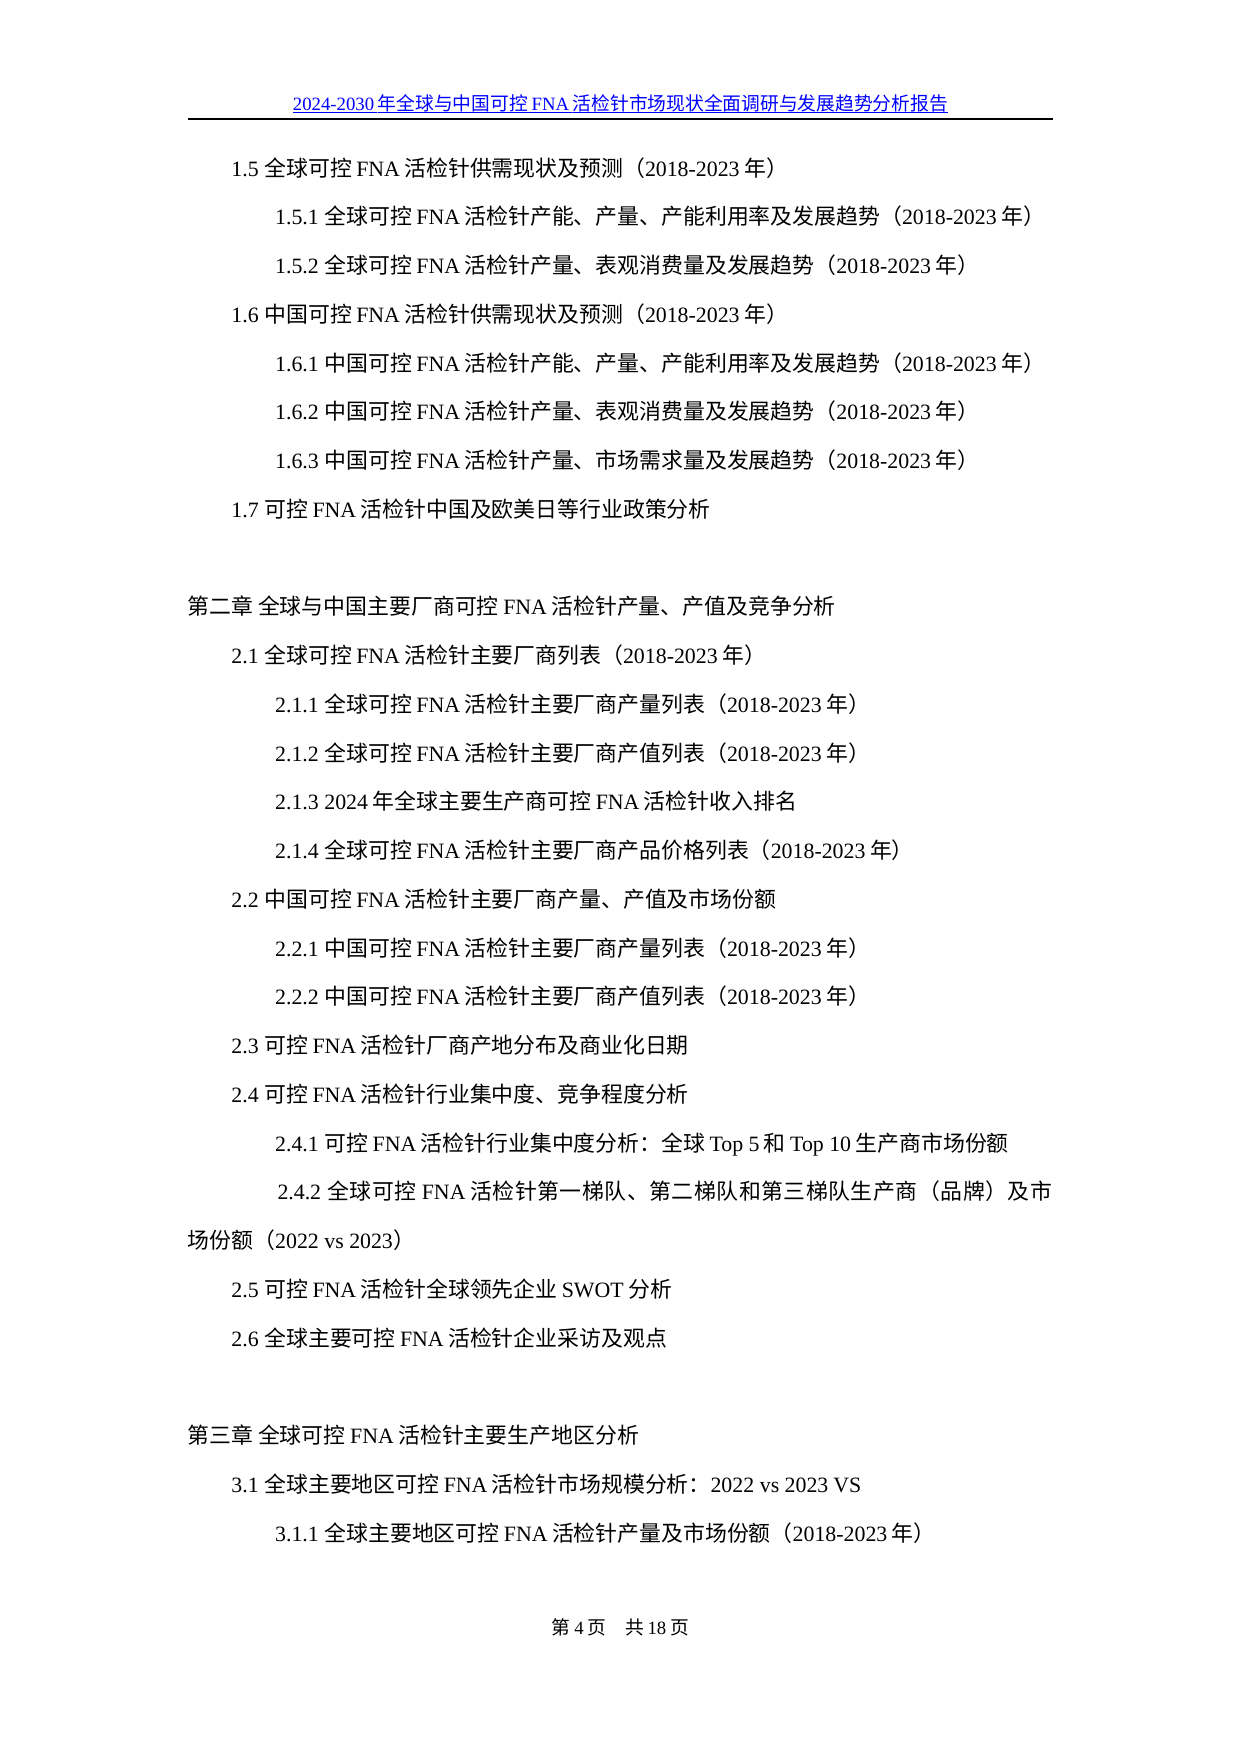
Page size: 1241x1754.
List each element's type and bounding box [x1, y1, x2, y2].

text [187, 150, 1053, 1548]
